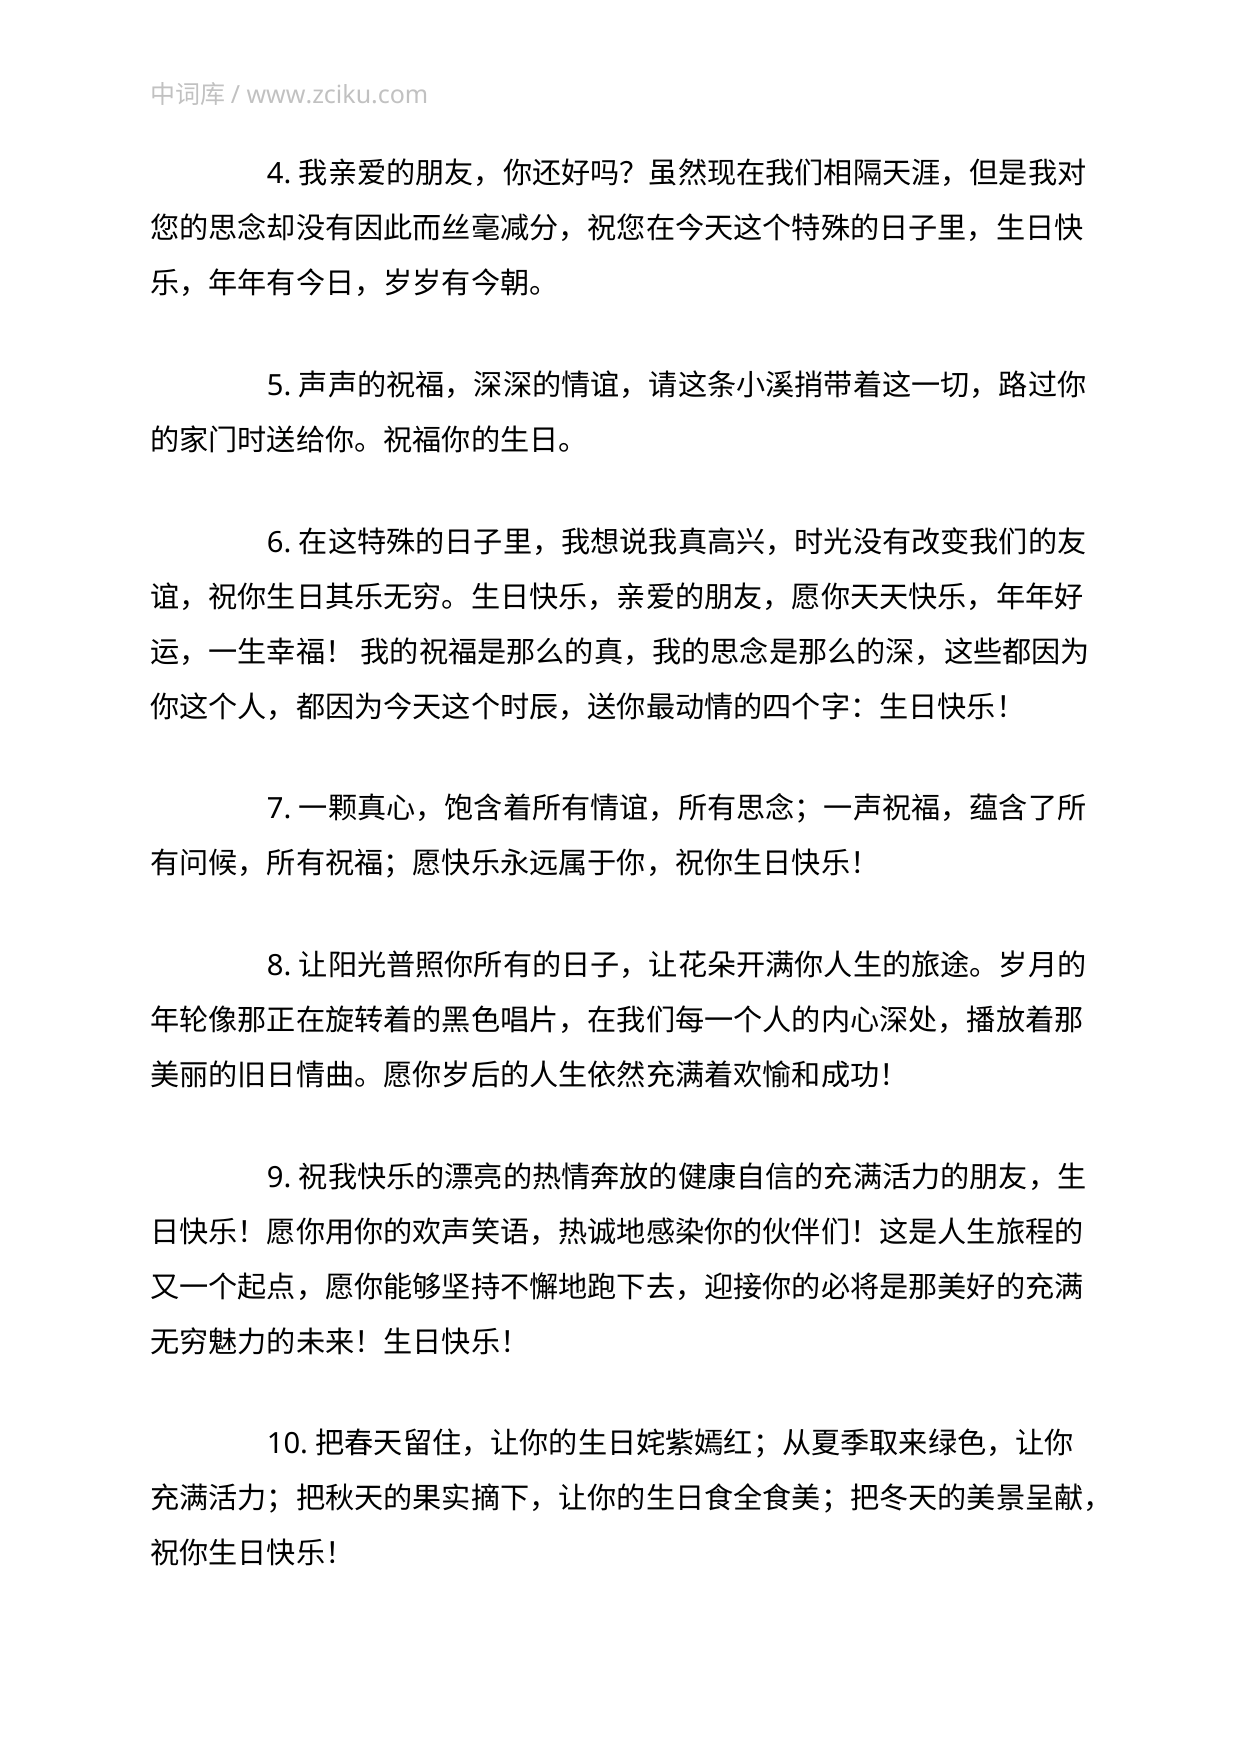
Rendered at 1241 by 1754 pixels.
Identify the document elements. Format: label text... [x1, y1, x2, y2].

text 7. 一颗真心，饱含着所有情谊，所有思念；一声祝福，蕴含了所有问候，所有祝福；愿快乐永远属于你，祝你生日快乐！ [150, 785, 1090, 882]
text 4. 我亲爱的朋友，你还好吗？虽然现在我们相隔天涯，但是我对您的思念却没有因此而丝毫减分，祝您在今天这个特殊的日子里，生日快乐，年年有今日，岁岁有今朝。 [150, 150, 1090, 302]
text 9. 祝我快乐的漂亮的热情奔放的健康自信的充满活力的朋友，生日快乐！愿你用你的欢声笑语，热诚地感染你的伙伴们！这是人生旅程的又一个起点，愿你能够坚持不懈地跑下去，迎接你的必将是那美好的充满无穷魅力的未来！生日快乐！ [150, 1153, 1090, 1361]
text 5. 声声的祝福，深深的情谊，请这条小溪捎带着这一切，路过你的家门时送给你。祝福你的生日。 [150, 362, 1090, 459]
text 8. 让阳光普照你所有的日子，让花朵开满你人生的旅途。岁月的年轮像那正在旋转着的黑色唱片，在我们每一个人的内心深处，播放着那美丽的旧日情曲。愿你岁后的人生依然充满着欢愉和成功！ [150, 942, 1090, 1094]
text 10. 把春天留住，让你的生日姹紫嫣红；从夏季取来绿色，让你充满活力；把秋天的果实摘下，让你的生日食全食美；把冬天的美景呈献，祝你生日快乐！ [150, 1420, 1090, 1572]
text 6. 在这特殊的日子里，我想说我真高兴，时光没有改变我们的友谊，祝你生日其乐无穷。生日快乐，亲爱的朋友，愿你天天快乐，年年好运，一生幸福！ 我的祝福是那么的真，我的思念是那么的深，这些都因为你这个人，都因为今天这个时辰，送你最动情的四个字：生日快乐！ [150, 518, 1090, 726]
